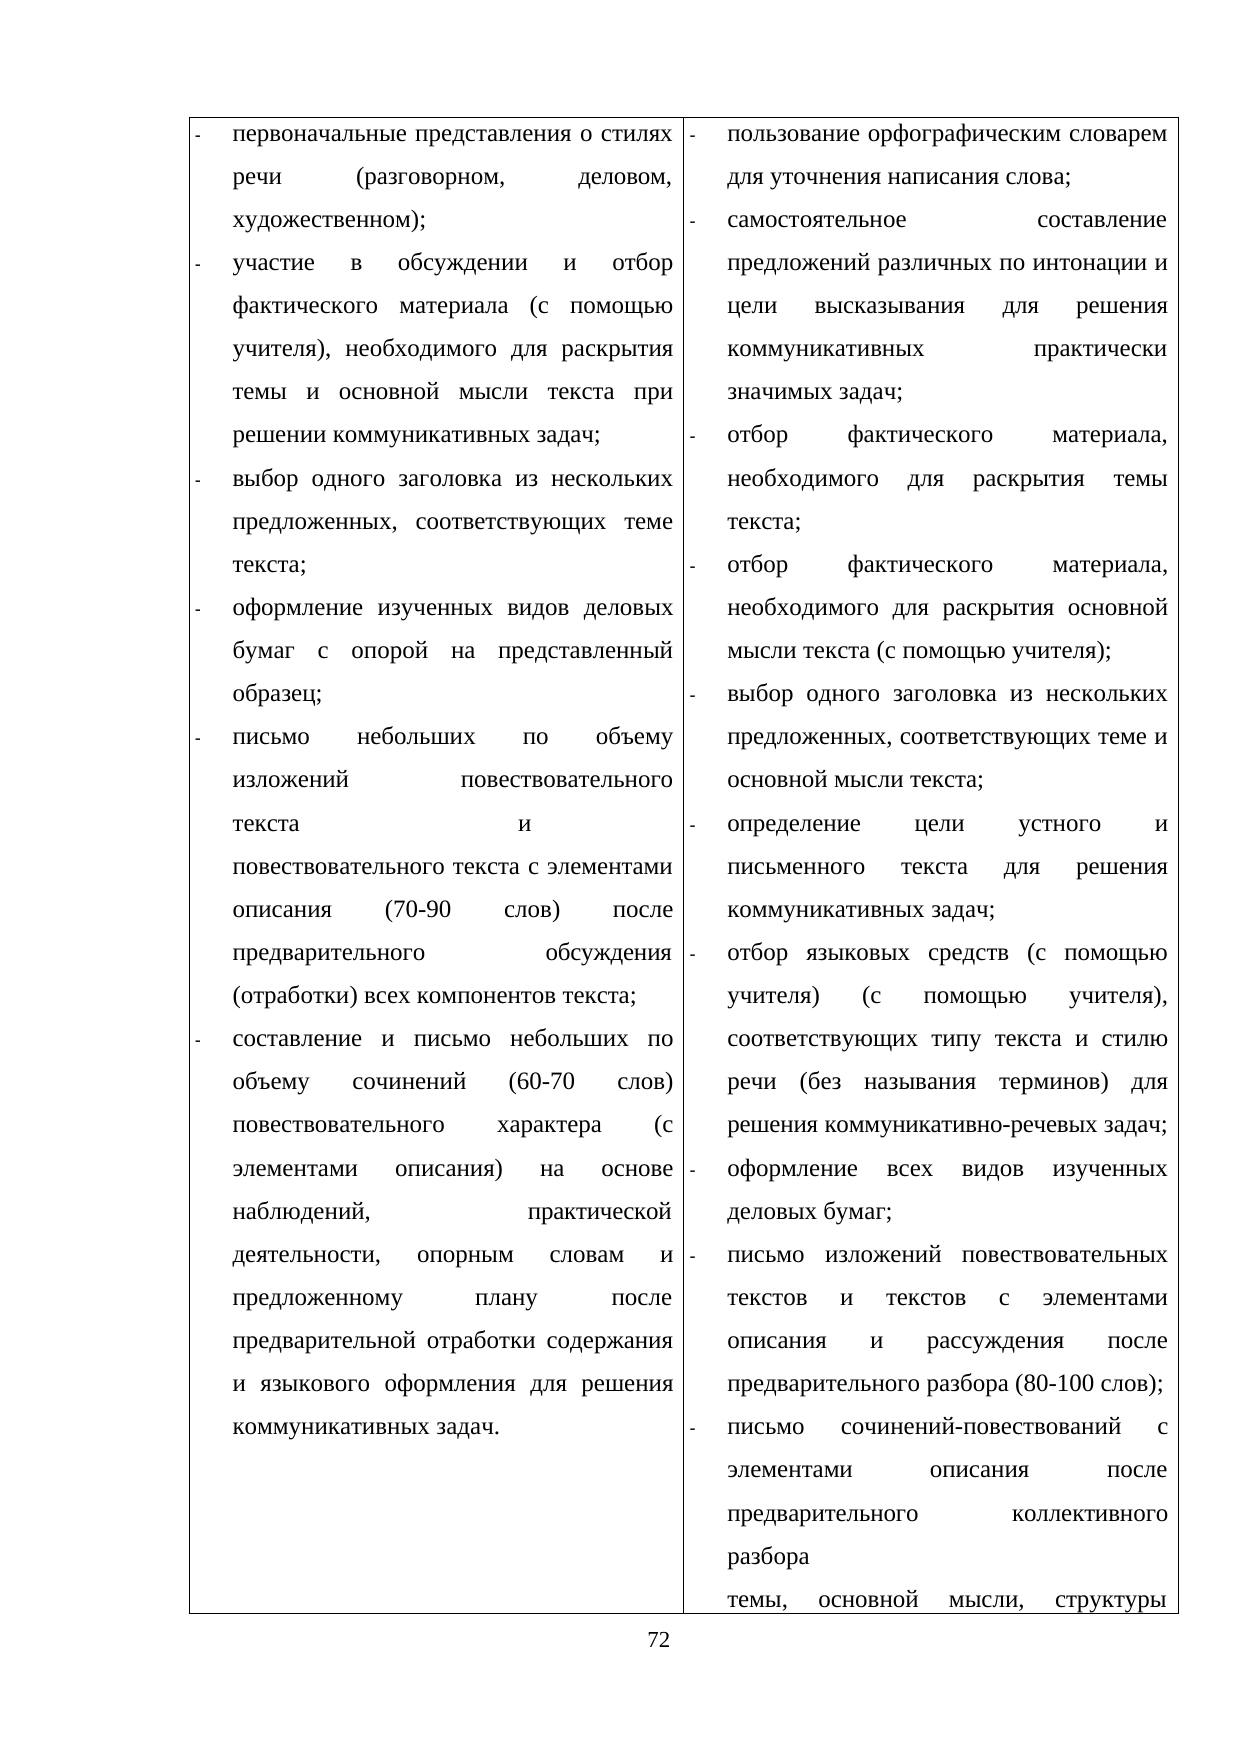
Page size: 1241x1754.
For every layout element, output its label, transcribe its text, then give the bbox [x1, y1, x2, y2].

table_header первоначальные представления о стилях речи (разговорном, деловом, художественном); участие в обсуждении и отбор фактического материала (с помощью учителя), необходимого для раскрытия темы и основной мысли текста при решении коммуникативных задач; выбор одного заголовка из нескольких предложенных, соответствующих теме текста; оформление изученных видов деловых бумаг с опорой на представленный образец; письмо небольших по объему изложений повествовательного текста и повествовательного текста с элементами описания (70-90 слов) после предварительного обсуждения (отработки) всех компонентов текста; составление и письмо небольших по объему сочинений (60-70 слов) повествовательного характера (с элементами описания) на основе наблюдений, практической деятельности, опорным словам и предложенному плану после предварительной отработки содержания и языкового оформления для решения коммуникативных задач. [190, 118, 683, 1613]
table_header пользование орфографическим словарем для уточнения написания слова; самостоятельное составление предложений различных по интонации и цели высказывания для решения коммуникативных практически значимых задач; отбор фактического материала, необходимого для раскрытия темы текста; отбор фактического материала, необходимого для раскрытия основной мысли текста (с помощью учителя); выбор одного заголовка из нескольких предложенных, соответствующих теме и основной мысли текста; определение цели устного и письменного текста для решения коммуникативных задач; отбор языковых средств (с помощью учителя) (с помощью учителя), соответствующих типу текста и стилю речи (без называния терминов) для решения коммуникативно-речевых задач; оформление всех видов изученных деловых бумаг; письмо изложений повествовательных текстов и текстов с элементами описания и рассуждения после предварительного разбора (80-100 слов); письмо сочинений-повествований с элементами описания после предварительного коллективного разбора темы, основной мысли, структуры [684, 118, 1178, 1613]
